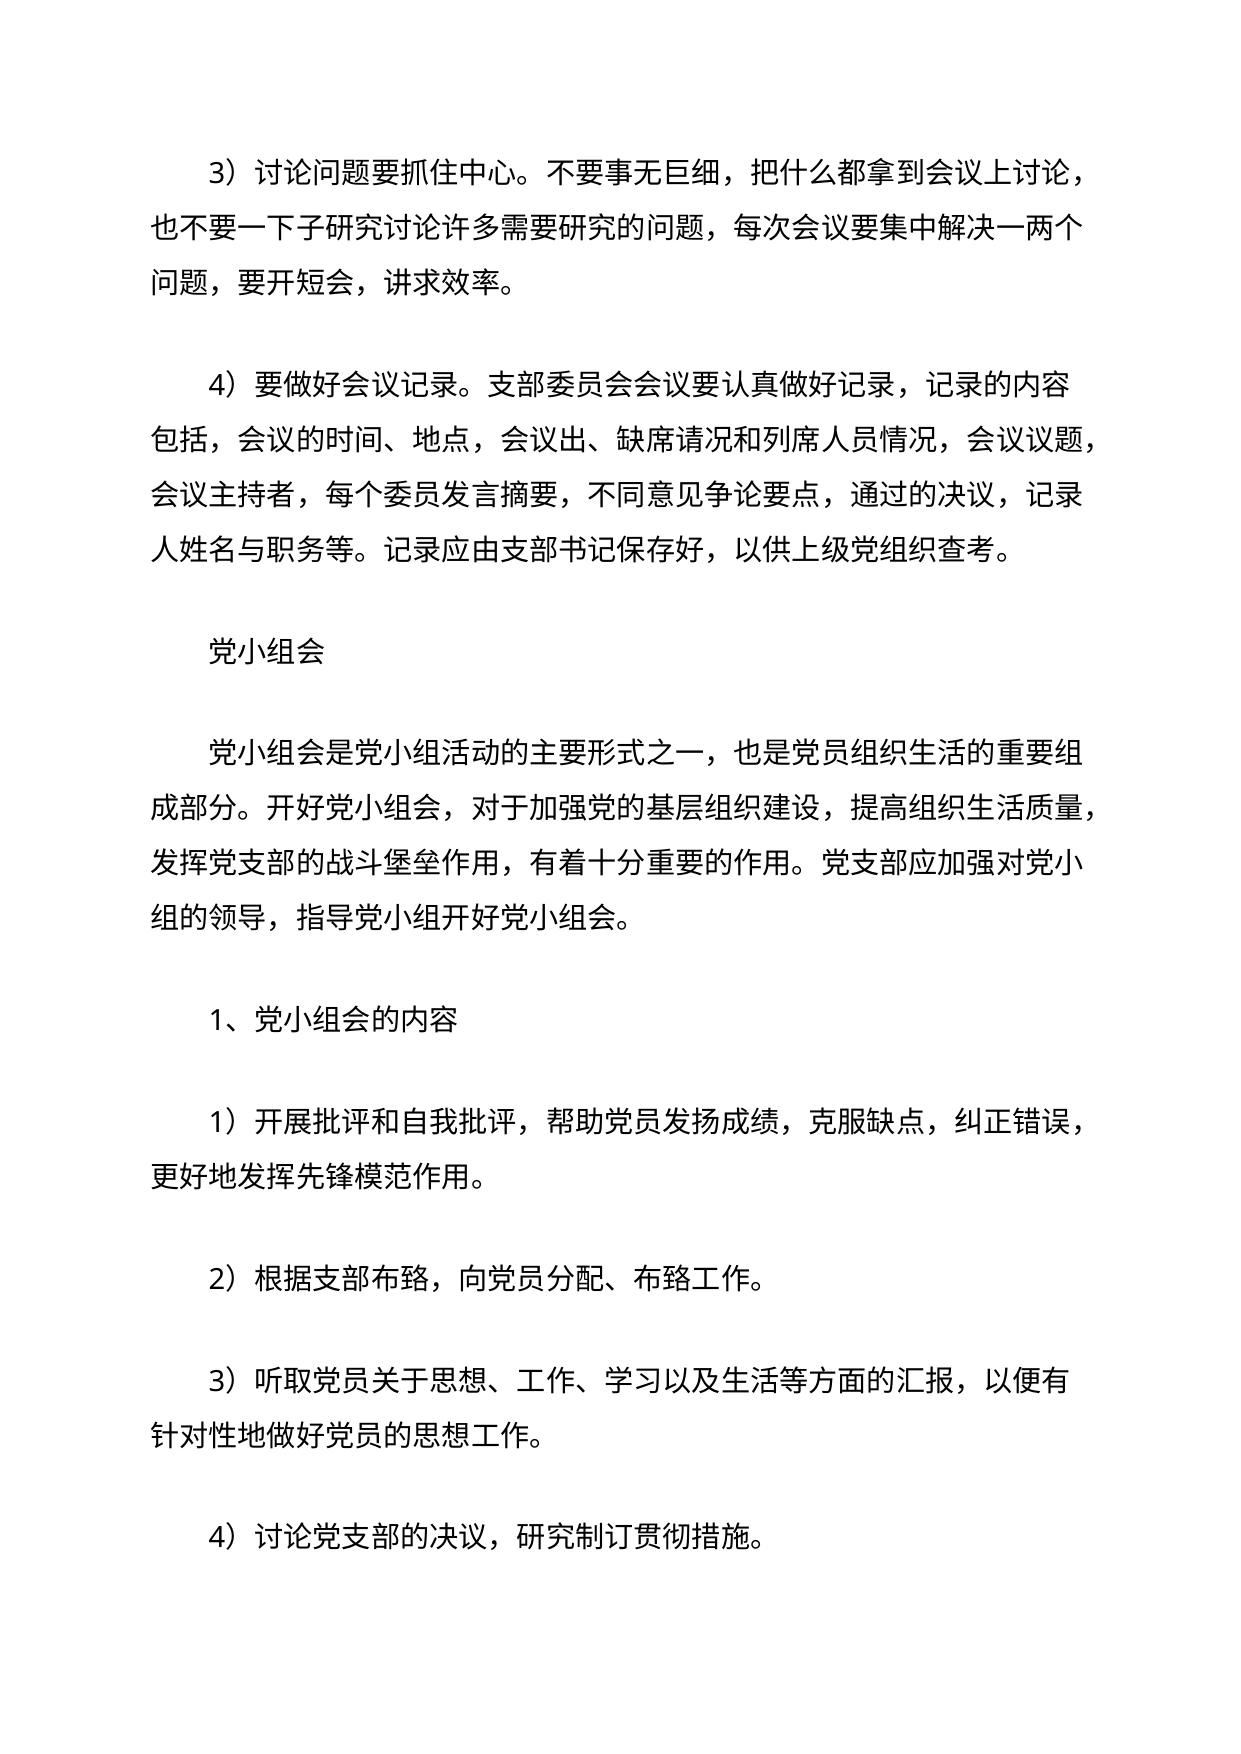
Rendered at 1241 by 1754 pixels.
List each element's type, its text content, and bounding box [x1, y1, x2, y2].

text 党小组会是党小组活动的主要形式之一，也是党员组织生活的重要组成部分。开好党小组会，对于加强党的基层组织建设，提高组织生活质量，发挥党支部的战斗堡垒作用，有着十分重要的作用。党支部应加强对党小组的领导，指导党小组开好党小组会。 [150, 730, 1090, 937]
text 1、党小组会的内容 [150, 996, 1090, 1039]
text 4）讨论党支部的决议，研究制订贯彻措施。 [150, 1514, 1090, 1556]
text 4）要做好会议记录。支部委员会会议要认真做好记录，记录的内容包括，会议的时间、地点，会议出、缺席请况和列席人员情况，会议议题，会议主持者，每个委员发言摘要，不同意见争论要点，通过的决议，记录人姓名与职务等。记录应由支部书记保存好，以供上级党组织查考。 [150, 362, 1090, 569]
text 3）讨论问题要抓住中心。不要事无巨细，把什么都拿到会议上讨论，也不要一下子研究讨论许多需要研究的问题，每次会议要集中解决一两个问题，要开短会，讲求效率。 [150, 150, 1090, 302]
text 3）听取党员关于思想、工作、学习以及生活等方面的汇报，以便有针对性地做好党员的思想工作。 [150, 1357, 1090, 1454]
text 党小组会 [150, 628, 1090, 671]
text 1）开展批评和自我批评，帮助党员发扬成绩，克服缺点，纠正错误，更好地发挥先锋模范作用。 [150, 1098, 1090, 1196]
text 2）根据支部布臵，向党员分配、布臵工作。 [150, 1255, 1090, 1298]
